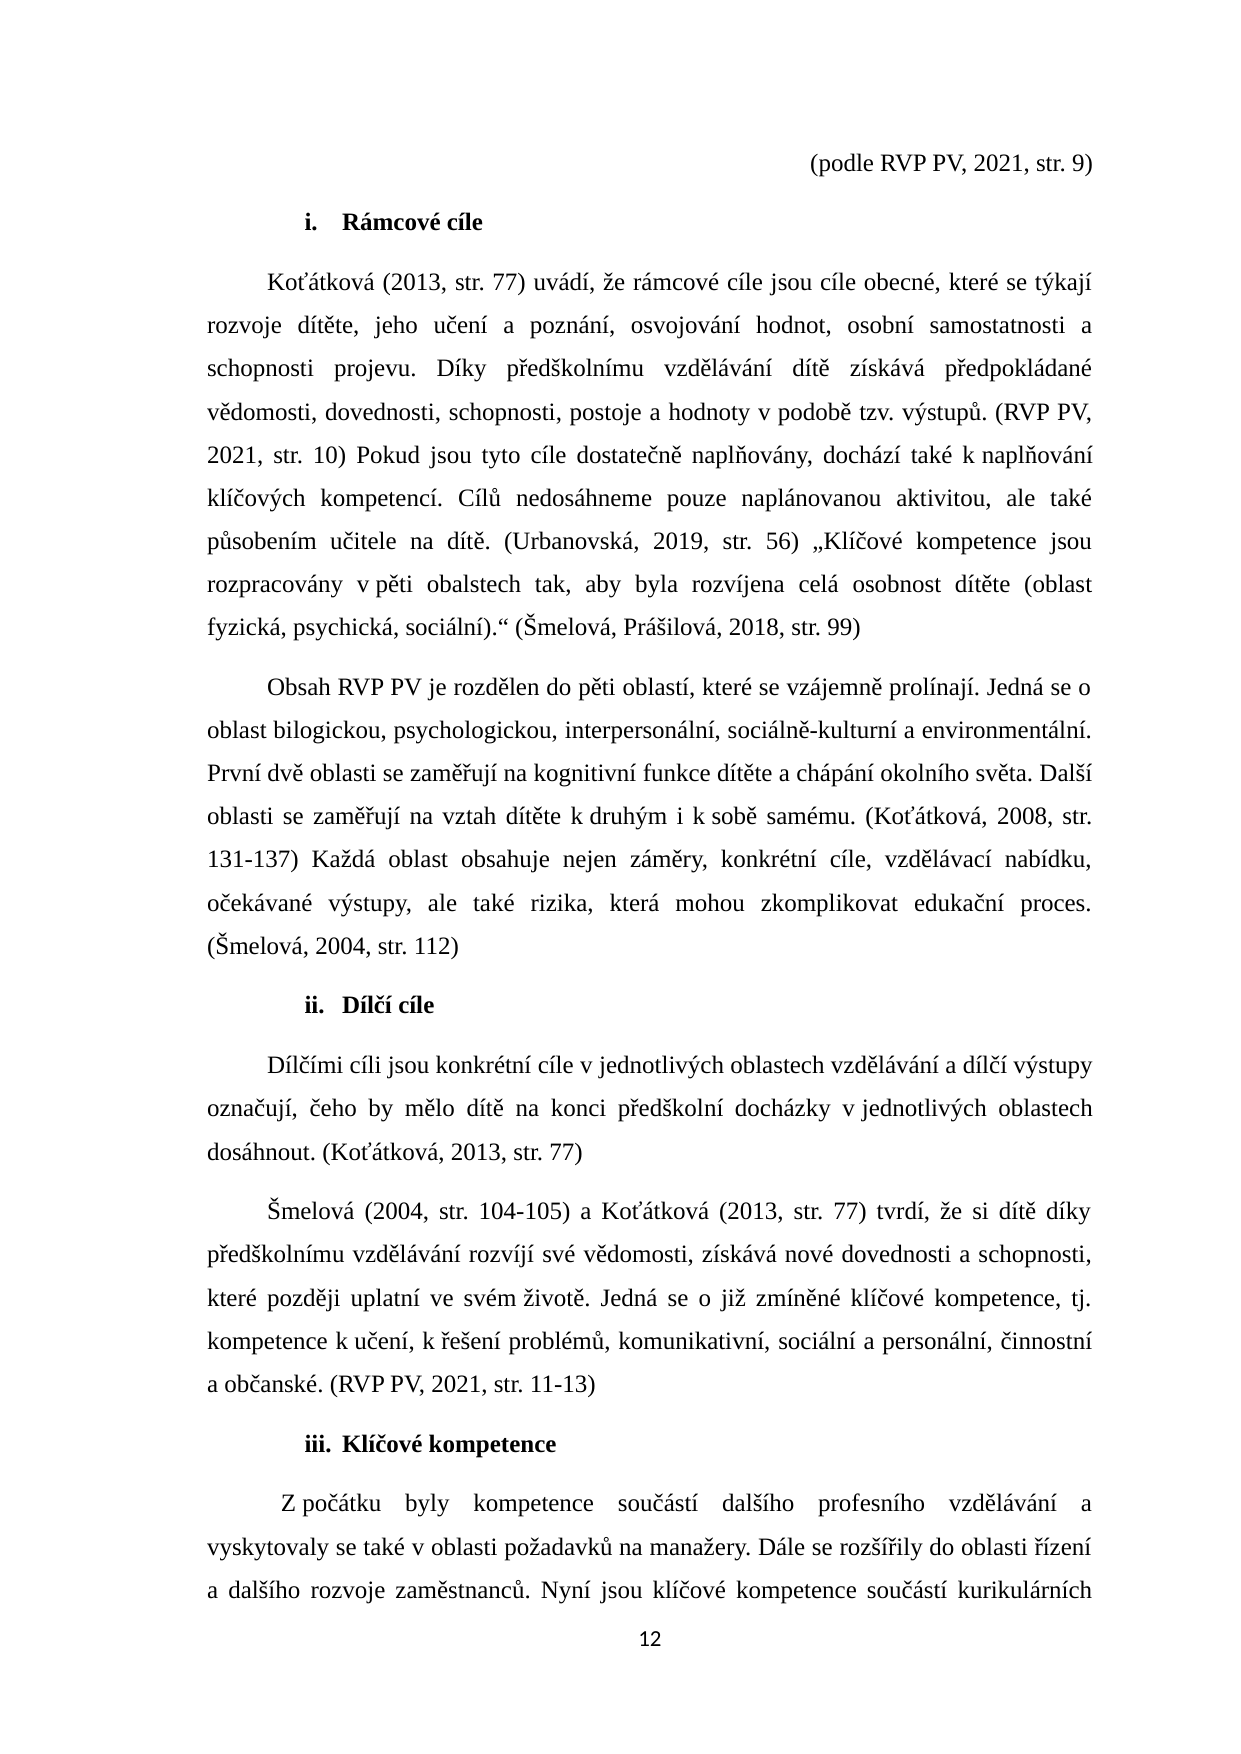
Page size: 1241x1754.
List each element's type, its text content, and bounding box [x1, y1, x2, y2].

text (podle RVP PV, 2021, str. 9) [207, 148, 1092, 176]
text Obsah RVP PV je rozdělen do pěti oblastí, které se vzájemně prolínají. Jedná se o oblast bilogickou, psychologickou, interpersonální, sociálně-kulturní a environmentální. První dvě oblasti se zaměřují na kognitivní funkce dítěte a chápání okolního světa. Další oblasti se zaměřují na vztah dítěte k druhým i k sobě samému. (Koťátková, 2008, str. 131-137) Každá oblast obsahuje nejen záměry, konkrétní cíle, vzdělávací nabídku, očekávané výstupy, ale také rizika, která mohou zkomplikovat edukační proces. (Šmelová, 2004, str. 112) [207, 672, 1092, 959]
list Klíčové kompetence [304, 1429, 1092, 1457]
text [207, 1488, 1092, 1603]
list Rámcové cíle [304, 207, 1092, 236]
text Koťátková (2013, str. 77) uvádí, že rámcové cíle jsou cíle obecné, které se týkají rozvoje dítěte, jeho učení a poznání, osvojování hodnot, osobní samostatnosti a schopnosti projevu. Díky předškolnímu vzdělávání dítě získává předpokládané vědomosti, dovednosti, schopnosti, postoje a hodnoty v podobě tzv. výstupů. (RVP PV, 2021, str. 10) Pokud jsou tyto cíle dostatečně naplňovány, dochází také k naplňování klíčových kompetencí. Cílů nedosáhneme pouze naplánovanou aktivitou, ale také působením učitele na dítě. (Urbanovská, 2019, str. 56) „Klíčové kompetence jsou rozpracovány v pěti obalstech tak, aby byla rozvíjena celá osobnost dítěte (oblast fyzická, psychická, sociální).“ (Šmelová, Prášilová, 2018, str. 99) [207, 267, 1092, 641]
text Šmelová (2004, str. 104-105) a Koťátková (2013, str. 77) tvrdí, že si dítě díky předškolnímu vzdělávání rozvíjí své vědomosti, získává nové dovednosti a schopnosti, které později uplatní ve svém životě. Jedná se o již zmíněné klíčové kompetence, tj. kompetence k učení, k řešení problémů, komunikativní, sociální a personální, činnostní a občanské. (RVP PV, 2021, str. 11-13) [207, 1196, 1092, 1398]
list Dílčí cíle [304, 991, 1092, 1019]
text Dílčími cíli jsou konkrétní cíle v jednotlivých oblastech vzdělávání a dílčí výstupy označují, čeho by mělo dítě na konci předškolní docházky v jednotlivých oblastech dosáhnout. (Koťátková, 2013, str. 77) [207, 1050, 1092, 1165]
